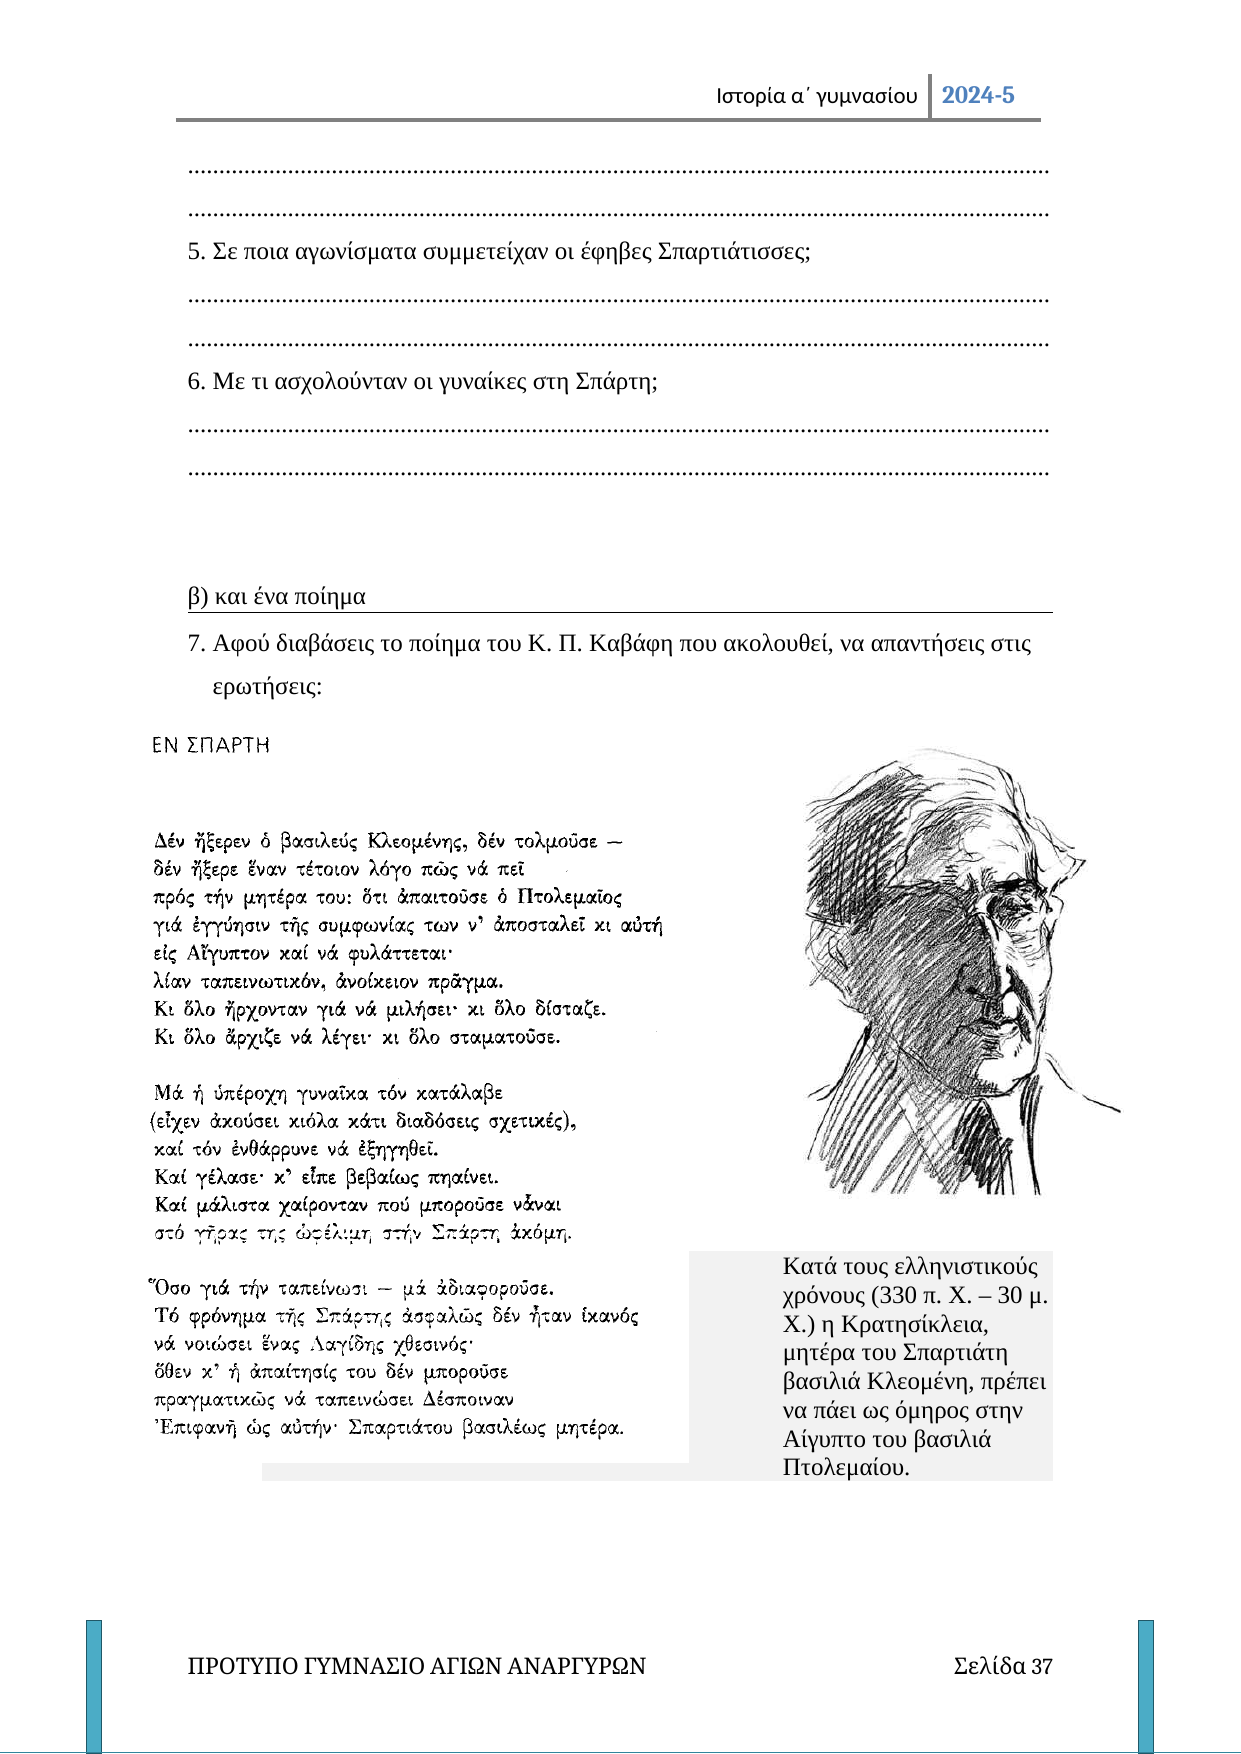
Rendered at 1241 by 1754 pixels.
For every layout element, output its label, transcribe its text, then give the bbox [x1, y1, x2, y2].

text .................................................................................................................................................................................................................................................................................... [187, 279, 1053, 351]
text 7. Αφού διαβάσεις το ποίημα του Κ. Π. Καβάφη που ακολουθεί, να απαντήσεις στις [187, 628, 1053, 656]
text Κατά τους ελληνιστικούς χρόνους (330 π. Χ. – 30 μ. Χ.) η Κρατησίκλεια, μητέρα του Σπαρτιάτη βασιλιά Κλεομένη, πρέπει να πάει ως όμηρος στην Αίγυπτο του βασιλιά Πτολεμαίου. [262, 1251, 1053, 1481]
text ερωτήσεις: [187, 671, 1053, 699]
text .................................................................................................................................................................................................................................................................................... [187, 150, 1053, 222]
text 5. Σε ποια αγωνίσματα συμμετείχαν οι έφηβες Σπαρτιάτισσες; [187, 236, 1053, 265]
text 6. Με τι ασχολούνταν οι γυναίκες στη Σπάρτη; [187, 366, 1053, 394]
text .................................................................................................................................................................................................................................................................................... [187, 409, 1053, 481]
text β) και ένα ποίημα [187, 581, 1053, 613]
